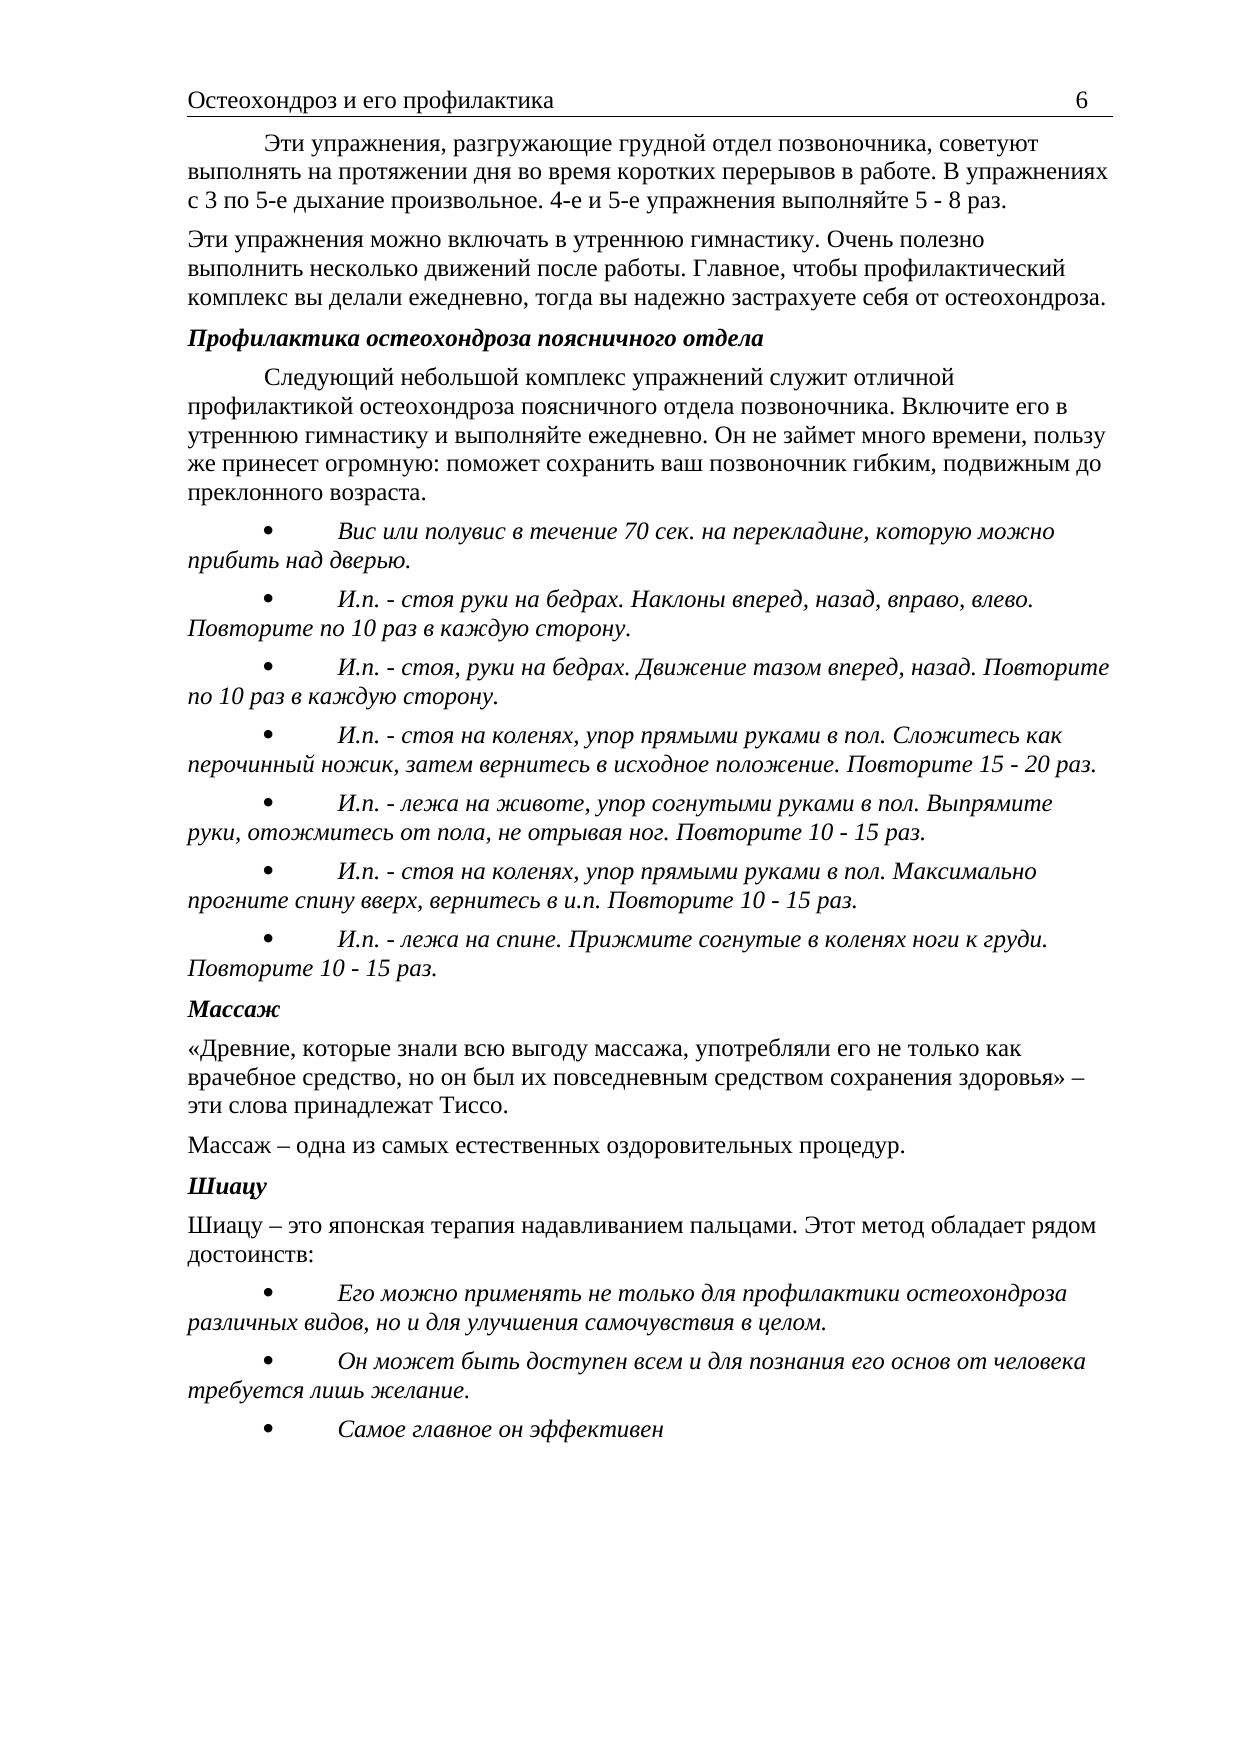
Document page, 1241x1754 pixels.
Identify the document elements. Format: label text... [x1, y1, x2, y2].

list Его можно применять не только для профилактики остеохондроза различных видов, но и для улучшения самочувствия в целом. [187, 1278, 1113, 1336]
subtitle Шиацу [187, 1171, 1107, 1200]
list И.п. - стоя на коленях, упор прямыми руками в пол. Максимально прогните спину вверх, вернитесь в и.п. Повторите 10 - 15 раз. [187, 856, 1113, 913]
list Вис или полувис в течение 70 сек. на перекладине, которую можно прибить над дверью. [187, 516, 1113, 574]
text Массаж – одна из самых естественных оздоровительных процедур. [187, 1130, 1107, 1158]
list И.п. - стоя на коленях, упор прямыми руками в пол. Сложитесь как перочинный ножик, затем вернитесь в исходное положение. Повторите 15 - 20 раз. [187, 720, 1113, 778]
text Эти упражнения можно включать в утреннюю гимнастику. Очень полезно выполнить несколько движений после работы. Главное, чтобы профилактический комплекс вы делали ежедневно, тогда вы надежно застрахуете себя от остеохондроза. [187, 224, 1107, 311]
text «Древние, которые знали всю выгоду массажа, употребляли его не только как врачебное средство, но он был их повседневным средством сохранения здоровья» – эти слова принадлежат Тиссо. [187, 1033, 1107, 1119]
subtitle Профилактика остеохондроза поясничного отдела [187, 323, 1107, 352]
text Шиацу – это японская терапия надавливанием пальцами. Этот метод обладает рядом достоинств: [187, 1210, 1107, 1268]
list И.п. - лежа на спине. Прижмите согнутые в коленях ноги к груди. Повторите 10 - 15 раз. [187, 924, 1113, 981]
list И.п. - стоя, руки на бедрах. Движение тазом вперед, назад. Повторите по 10 раз в каждую сторону. [187, 652, 1113, 710]
subtitle Массаж [187, 994, 1107, 1023]
list Он может быть доступен всем и для познания его основ от человека требуется лишь желание. [187, 1346, 1113, 1403]
list Самое главное он эффективен [187, 1414, 1113, 1443]
text Эти упражнения, разгружающие грудной отдел позвоночника, советуют выполнять на протяжении дня во время коротких перерывов в работе. В упражнениях с 3 по 5-е дыхание произвольное. 4-е и 5-е упражнения выполняйте 5 - 8 раз. [187, 128, 1113, 214]
list И.п. - лежа на животе, упор согнутыми руками в пол. Выпрямите руки, отожмитесь от пола, не отрывая ног. Повторите 10 - 15 раз. [187, 788, 1113, 846]
list И.п. - стоя руки на бедрах. Наклоны вперед, назад, вправо, влево. Повторите по 10 раз в каждую сторону. [187, 584, 1113, 642]
text Следующий небольшой комплекс упражнений служит отличной профилактикой остеохондроза поясничного отдела позвоночника. Включите его в утреннюю гимнастику и выполняйте ежедневно. Он не займет много времени, пользу же принесет огромную: поможет сохранить ваш позвоночник гибким, подвижным до преклонного возраста. [187, 362, 1113, 506]
